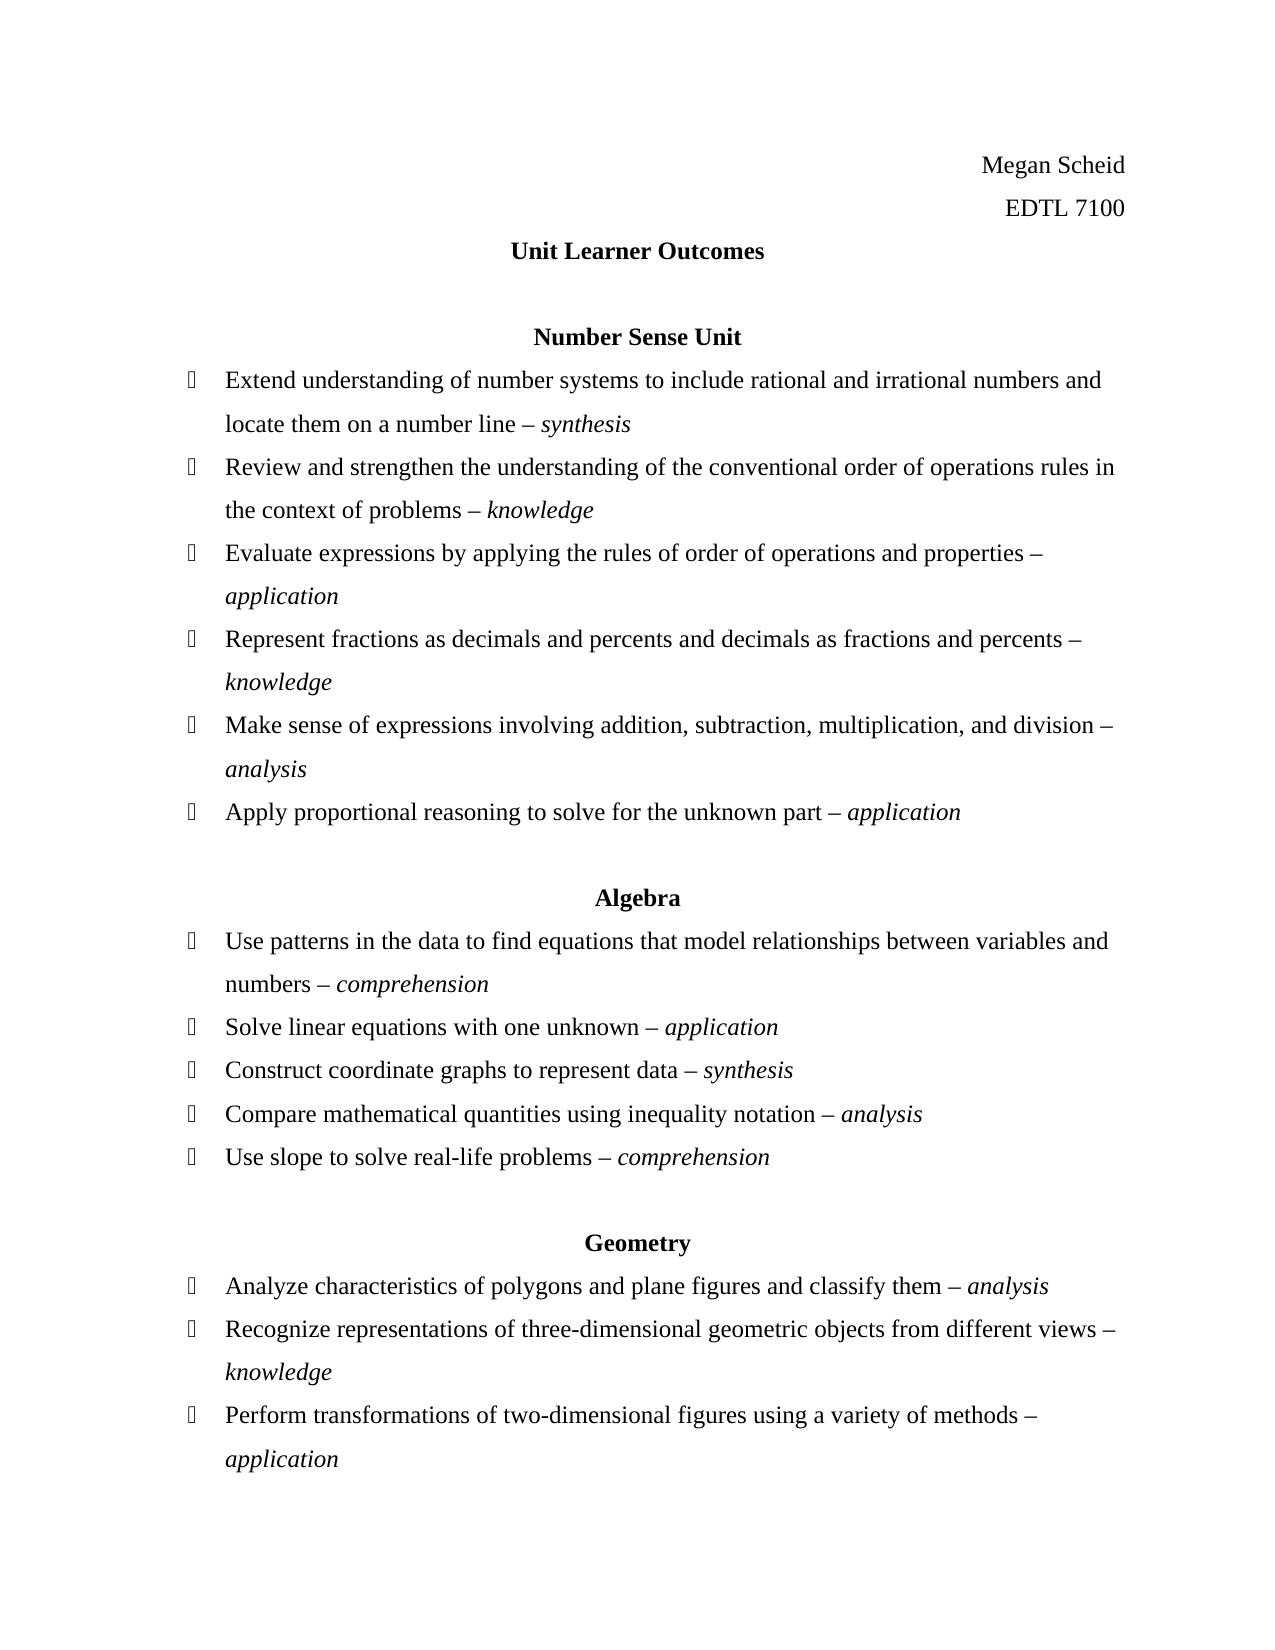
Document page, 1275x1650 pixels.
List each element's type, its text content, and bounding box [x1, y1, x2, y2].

text Geometry [150, 1228, 1125, 1257]
text Megan Scheid [150, 150, 1125, 179]
list Use patterns in the data to find equations that model relationships between variables and numbers – comprehension [187, 926, 1125, 998]
text Unit Learner Outcomes [150, 236, 1125, 265]
list Solve linear equations with one unknown – application [187, 1012, 1125, 1041]
list Analyze characteristics of polygons and plane figures and classify them – analysis [187, 1271, 1125, 1300]
list Make sense of expressions involving addition, subtraction, multiplication, and division – analysis [187, 711, 1125, 782]
list Review and strengthen the understanding of the conventional order of operations rules in the context of problems – knowledge [187, 452, 1125, 524]
list Evaluate expressions by applying the rules of order of operations and properties – application [187, 538, 1125, 610]
list Recognize representations of three-dimensional geometric objects from different views – knowledge [187, 1314, 1125, 1386]
list Use slope to solve real-life problems – comprehension [187, 1142, 1125, 1171]
list Construct coordinate graphs to represent data – synthesis [187, 1056, 1125, 1084]
list Represent fractions as decimals and percents and decimals as fractions and percents – knowledge [187, 624, 1125, 696]
text Algebra [150, 883, 1125, 912]
list Compare mathematical quantities using inequality notation – analysis [187, 1099, 1125, 1127]
list Apply proportional reasoning to solve for the unknown part – application [187, 797, 1125, 826]
text EDTL 7100 [150, 193, 1125, 222]
list Extend understanding of number systems to include rational and irrational numbers and locate them on a number line – synthesis [187, 366, 1125, 437]
list Perform transformations of two-dimensional figures using a variety of methods – application [187, 1401, 1125, 1472]
text Number Sense Unit [150, 322, 1125, 351]
